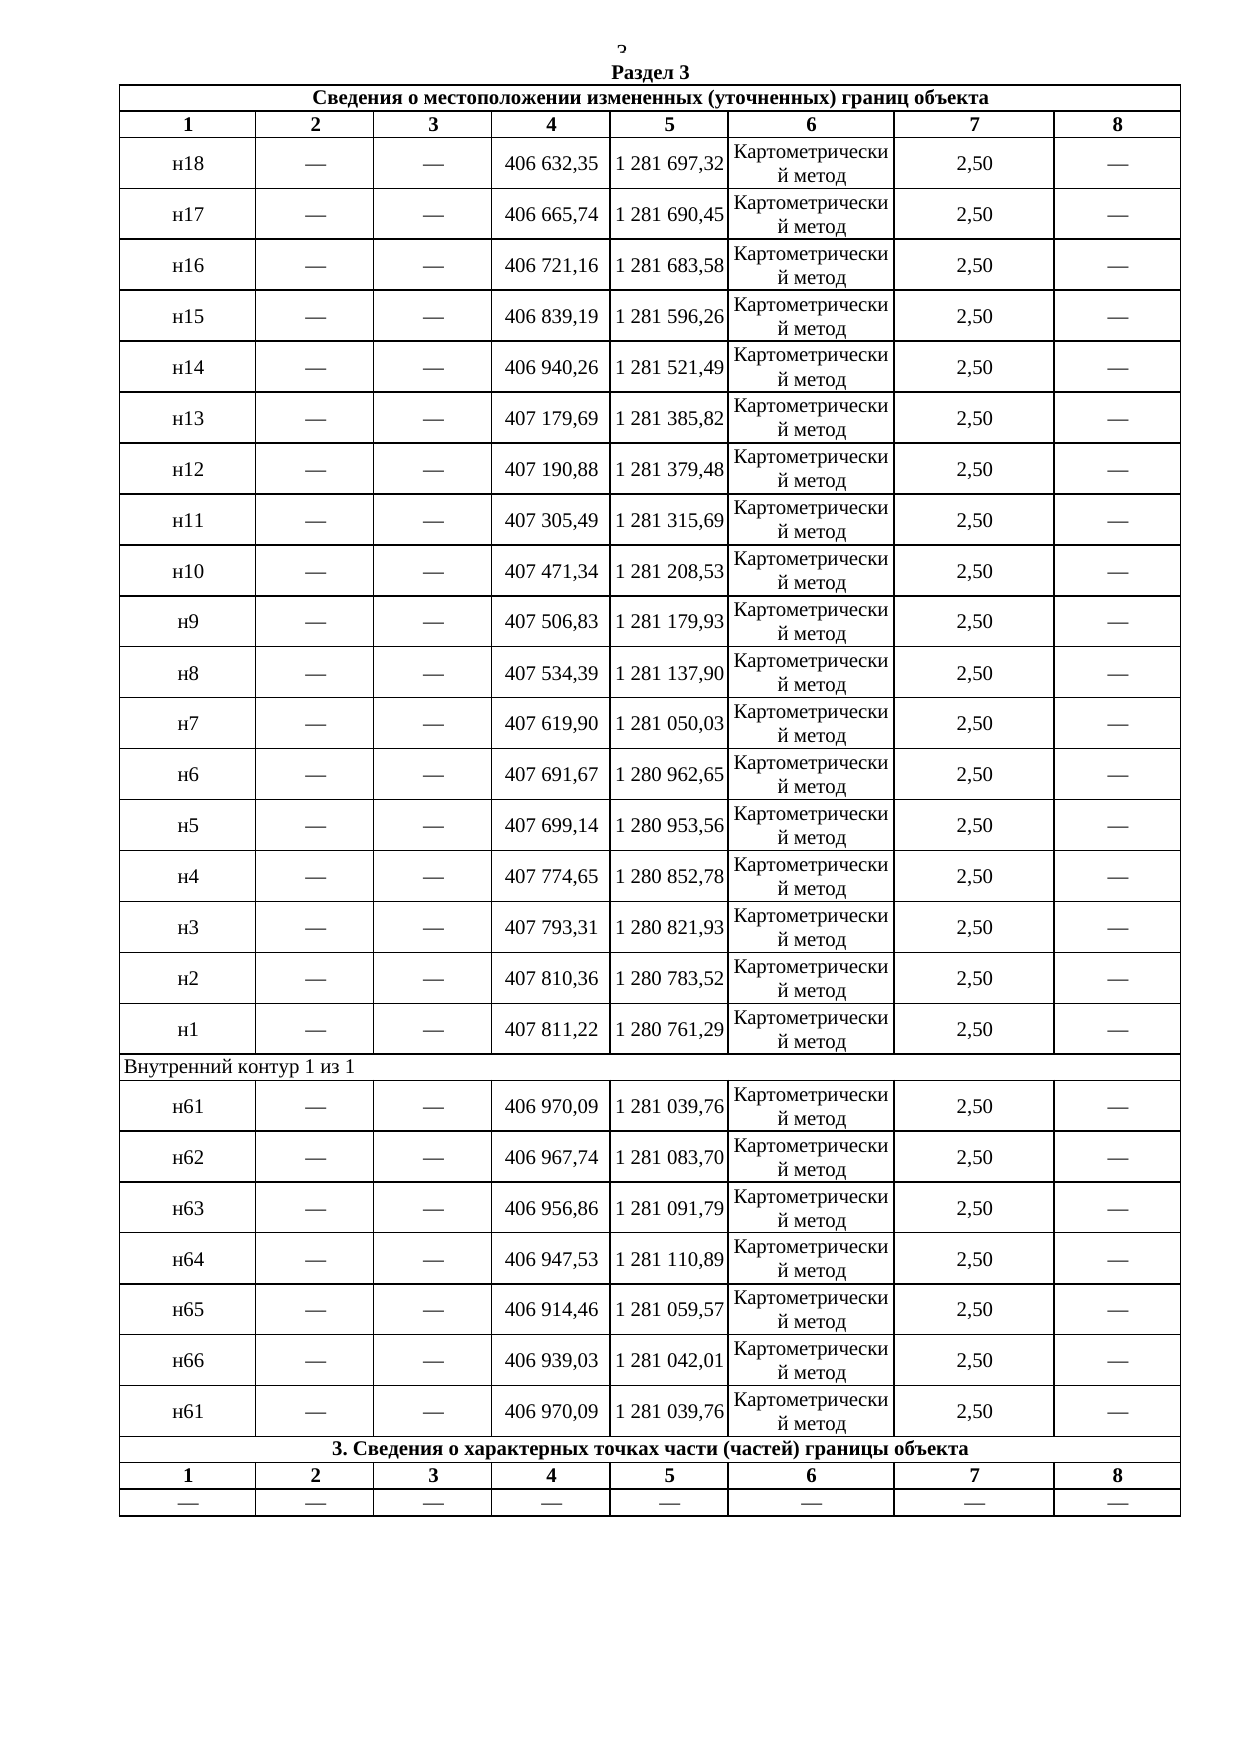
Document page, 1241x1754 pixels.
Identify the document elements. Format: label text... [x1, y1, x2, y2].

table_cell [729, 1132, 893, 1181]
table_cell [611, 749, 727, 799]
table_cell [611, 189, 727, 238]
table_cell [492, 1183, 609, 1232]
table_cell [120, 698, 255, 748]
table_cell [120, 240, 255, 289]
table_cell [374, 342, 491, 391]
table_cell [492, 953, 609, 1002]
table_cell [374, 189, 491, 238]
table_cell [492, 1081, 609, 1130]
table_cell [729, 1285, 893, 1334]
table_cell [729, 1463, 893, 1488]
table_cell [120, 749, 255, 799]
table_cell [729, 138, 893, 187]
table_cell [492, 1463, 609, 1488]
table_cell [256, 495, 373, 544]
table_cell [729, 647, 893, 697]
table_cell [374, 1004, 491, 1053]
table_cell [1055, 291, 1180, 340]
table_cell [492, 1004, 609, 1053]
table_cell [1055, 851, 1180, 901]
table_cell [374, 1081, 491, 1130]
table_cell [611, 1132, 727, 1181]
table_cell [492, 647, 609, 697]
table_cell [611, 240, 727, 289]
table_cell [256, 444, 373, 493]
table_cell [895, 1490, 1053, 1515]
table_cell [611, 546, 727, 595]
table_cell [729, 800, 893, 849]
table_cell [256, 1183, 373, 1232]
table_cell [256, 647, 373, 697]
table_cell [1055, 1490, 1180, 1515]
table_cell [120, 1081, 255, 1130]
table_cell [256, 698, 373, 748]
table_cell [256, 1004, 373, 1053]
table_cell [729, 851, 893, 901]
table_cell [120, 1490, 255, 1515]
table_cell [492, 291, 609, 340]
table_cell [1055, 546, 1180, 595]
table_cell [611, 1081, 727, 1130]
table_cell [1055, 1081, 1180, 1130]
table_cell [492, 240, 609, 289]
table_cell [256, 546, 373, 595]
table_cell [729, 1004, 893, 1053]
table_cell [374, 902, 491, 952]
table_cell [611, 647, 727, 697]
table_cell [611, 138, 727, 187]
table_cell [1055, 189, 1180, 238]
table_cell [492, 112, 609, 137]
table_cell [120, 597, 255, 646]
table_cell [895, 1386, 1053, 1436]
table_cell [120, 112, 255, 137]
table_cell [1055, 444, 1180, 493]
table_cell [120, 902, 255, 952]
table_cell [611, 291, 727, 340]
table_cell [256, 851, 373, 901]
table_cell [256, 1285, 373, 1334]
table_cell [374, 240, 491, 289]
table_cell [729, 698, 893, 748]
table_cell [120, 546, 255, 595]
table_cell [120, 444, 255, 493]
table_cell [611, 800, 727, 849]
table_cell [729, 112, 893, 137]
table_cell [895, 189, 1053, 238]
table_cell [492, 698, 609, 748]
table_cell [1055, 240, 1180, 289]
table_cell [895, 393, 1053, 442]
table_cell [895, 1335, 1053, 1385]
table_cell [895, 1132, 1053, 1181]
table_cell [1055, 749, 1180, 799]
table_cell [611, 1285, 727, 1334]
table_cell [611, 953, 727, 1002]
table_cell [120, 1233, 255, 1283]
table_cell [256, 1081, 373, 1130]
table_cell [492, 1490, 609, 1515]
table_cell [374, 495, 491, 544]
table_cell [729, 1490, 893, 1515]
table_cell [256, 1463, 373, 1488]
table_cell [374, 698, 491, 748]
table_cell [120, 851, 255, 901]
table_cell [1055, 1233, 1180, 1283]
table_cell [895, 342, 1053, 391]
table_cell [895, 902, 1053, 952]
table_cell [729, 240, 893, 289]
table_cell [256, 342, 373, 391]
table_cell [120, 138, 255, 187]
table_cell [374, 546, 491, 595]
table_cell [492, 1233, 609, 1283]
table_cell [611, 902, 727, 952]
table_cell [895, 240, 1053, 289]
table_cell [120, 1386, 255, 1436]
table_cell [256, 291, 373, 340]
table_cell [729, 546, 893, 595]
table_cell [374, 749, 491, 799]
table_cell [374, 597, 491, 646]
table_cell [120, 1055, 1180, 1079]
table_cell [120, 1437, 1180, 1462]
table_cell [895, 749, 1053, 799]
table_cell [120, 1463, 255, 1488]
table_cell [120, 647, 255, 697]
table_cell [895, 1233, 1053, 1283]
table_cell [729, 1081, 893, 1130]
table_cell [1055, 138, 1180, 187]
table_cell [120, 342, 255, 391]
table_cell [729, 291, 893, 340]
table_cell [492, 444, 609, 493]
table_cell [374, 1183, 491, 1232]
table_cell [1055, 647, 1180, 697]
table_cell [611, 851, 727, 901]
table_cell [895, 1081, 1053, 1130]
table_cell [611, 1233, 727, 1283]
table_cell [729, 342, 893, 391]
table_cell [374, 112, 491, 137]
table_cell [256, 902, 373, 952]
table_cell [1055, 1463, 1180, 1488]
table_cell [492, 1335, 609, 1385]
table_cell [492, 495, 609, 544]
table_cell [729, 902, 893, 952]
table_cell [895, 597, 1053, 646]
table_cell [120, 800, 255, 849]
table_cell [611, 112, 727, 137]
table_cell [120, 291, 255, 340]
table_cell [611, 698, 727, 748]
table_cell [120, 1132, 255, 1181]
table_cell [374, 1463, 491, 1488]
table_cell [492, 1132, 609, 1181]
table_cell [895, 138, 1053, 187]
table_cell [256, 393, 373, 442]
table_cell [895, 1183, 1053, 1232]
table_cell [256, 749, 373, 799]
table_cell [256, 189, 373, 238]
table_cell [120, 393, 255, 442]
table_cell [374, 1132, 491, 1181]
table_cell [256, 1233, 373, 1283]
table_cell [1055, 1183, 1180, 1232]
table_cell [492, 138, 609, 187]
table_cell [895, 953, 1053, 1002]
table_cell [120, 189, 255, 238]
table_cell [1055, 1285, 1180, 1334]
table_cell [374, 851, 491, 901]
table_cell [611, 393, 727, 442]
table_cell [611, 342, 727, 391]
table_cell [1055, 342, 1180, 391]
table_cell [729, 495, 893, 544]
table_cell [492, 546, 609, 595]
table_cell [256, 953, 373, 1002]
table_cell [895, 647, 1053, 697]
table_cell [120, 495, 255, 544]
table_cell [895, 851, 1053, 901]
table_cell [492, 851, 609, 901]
text Раздел 3 [314, 60, 987, 84]
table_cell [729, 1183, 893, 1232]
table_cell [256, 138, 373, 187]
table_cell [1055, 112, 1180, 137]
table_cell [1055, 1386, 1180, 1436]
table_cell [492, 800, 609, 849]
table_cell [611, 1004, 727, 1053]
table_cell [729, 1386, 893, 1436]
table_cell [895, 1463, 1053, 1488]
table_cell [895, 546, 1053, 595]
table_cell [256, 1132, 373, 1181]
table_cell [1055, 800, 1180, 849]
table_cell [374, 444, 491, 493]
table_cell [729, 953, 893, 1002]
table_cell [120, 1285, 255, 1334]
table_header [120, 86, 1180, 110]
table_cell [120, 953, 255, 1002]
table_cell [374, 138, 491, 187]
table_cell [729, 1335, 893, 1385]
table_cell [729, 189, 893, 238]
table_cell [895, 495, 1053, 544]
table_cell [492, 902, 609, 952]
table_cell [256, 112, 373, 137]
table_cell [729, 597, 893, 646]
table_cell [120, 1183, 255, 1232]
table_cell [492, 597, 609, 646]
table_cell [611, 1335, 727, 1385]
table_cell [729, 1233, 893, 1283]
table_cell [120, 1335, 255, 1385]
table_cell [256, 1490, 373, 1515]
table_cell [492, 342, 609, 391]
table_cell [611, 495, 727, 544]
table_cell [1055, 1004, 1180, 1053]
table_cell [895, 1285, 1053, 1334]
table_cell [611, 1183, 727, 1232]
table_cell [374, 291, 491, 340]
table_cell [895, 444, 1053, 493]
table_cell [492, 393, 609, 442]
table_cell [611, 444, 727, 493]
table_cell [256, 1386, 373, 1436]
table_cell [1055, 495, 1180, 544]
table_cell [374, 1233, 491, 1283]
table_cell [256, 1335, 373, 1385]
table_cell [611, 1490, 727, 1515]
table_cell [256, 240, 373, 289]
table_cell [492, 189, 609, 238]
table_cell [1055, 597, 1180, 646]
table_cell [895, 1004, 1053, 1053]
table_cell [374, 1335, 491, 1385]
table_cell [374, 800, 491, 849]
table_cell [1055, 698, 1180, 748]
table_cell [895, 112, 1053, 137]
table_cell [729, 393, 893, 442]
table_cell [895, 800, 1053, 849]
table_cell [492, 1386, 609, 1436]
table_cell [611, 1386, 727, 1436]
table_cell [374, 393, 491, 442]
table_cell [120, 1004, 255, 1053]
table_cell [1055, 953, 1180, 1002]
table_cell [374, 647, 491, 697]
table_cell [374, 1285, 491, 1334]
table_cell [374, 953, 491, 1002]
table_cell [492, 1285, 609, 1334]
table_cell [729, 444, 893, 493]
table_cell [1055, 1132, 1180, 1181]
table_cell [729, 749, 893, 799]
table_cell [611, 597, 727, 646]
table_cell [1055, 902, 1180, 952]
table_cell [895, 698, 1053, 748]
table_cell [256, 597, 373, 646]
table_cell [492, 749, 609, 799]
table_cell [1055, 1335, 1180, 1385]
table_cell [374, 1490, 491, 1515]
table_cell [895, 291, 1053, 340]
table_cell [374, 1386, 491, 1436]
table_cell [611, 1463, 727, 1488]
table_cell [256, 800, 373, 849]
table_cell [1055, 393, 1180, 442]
